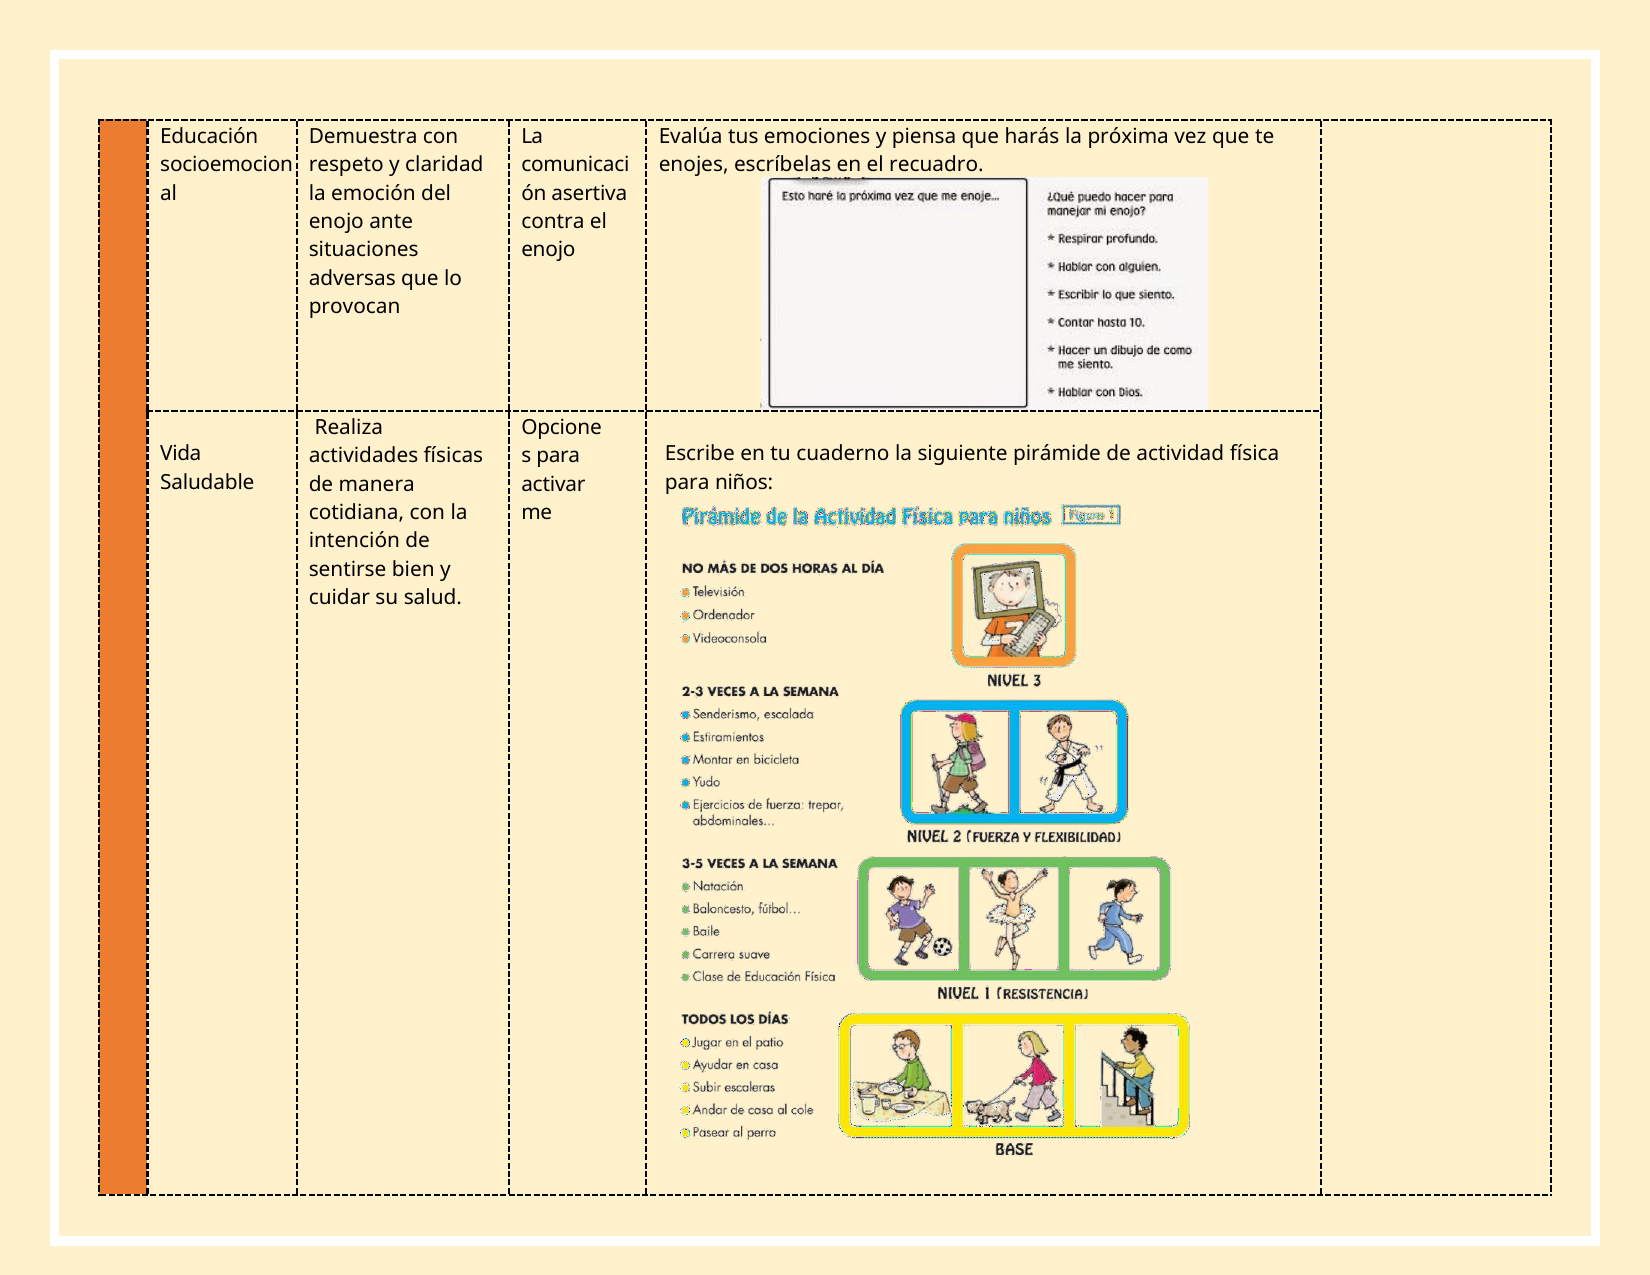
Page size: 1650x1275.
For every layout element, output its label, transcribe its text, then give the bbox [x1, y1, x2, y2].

table_cell Vida Saludable [148, 410, 297, 1194]
picture [658, 495, 1208, 1164]
table_cell Escribe en tu cuaderno la siguiente pirámide de actividad física para niños: [646, 410, 1321, 1194]
picture [760, 177, 1209, 410]
table_header La comunicación asertiva contra el enojo [509, 119, 646, 410]
table_cell Realiza actividades físicas de manera cotidiana, con la intención de sentirse bien y cuidar su salud. [297, 410, 509, 1194]
table_cell Opciones para activarme [509, 410, 646, 1194]
table_header Educación socioemocional [148, 119, 297, 410]
table_header [1321, 119, 1551, 1194]
table_header Evalúa tus emociones y piensa que harás la próxima vez que te enojes, escríbelas en el recuadro. [646, 119, 1321, 410]
table_header [99, 119, 147, 1194]
table_header Demuestra con respeto y claridad la emoción del enojo ante situaciones adversas que lo provocan [297, 119, 509, 410]
